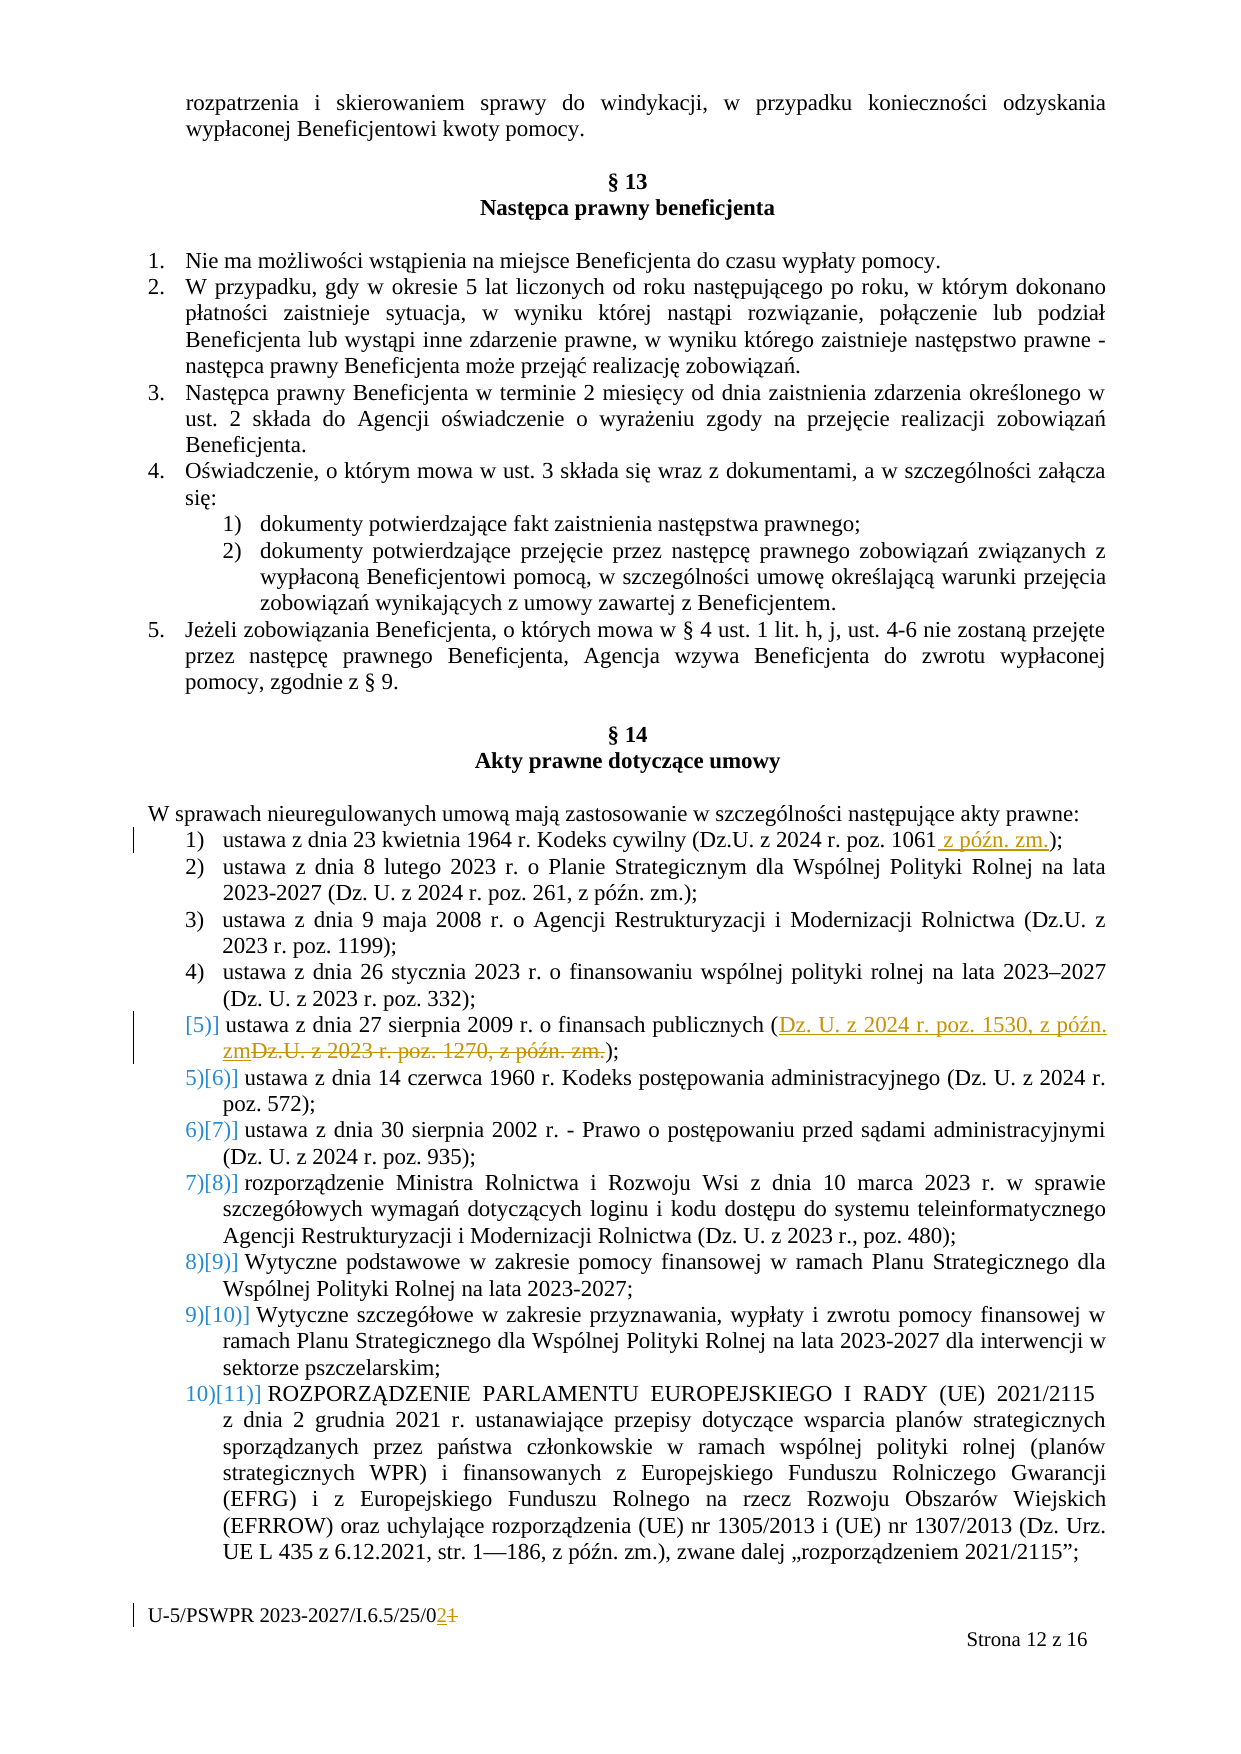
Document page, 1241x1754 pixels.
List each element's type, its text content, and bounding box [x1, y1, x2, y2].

text Następca prawny beneficjenta [148, 194, 1107, 220]
list ustawa z dnia 30 sierpnia 2002 r. - Prawo o postępowaniu przed sądami administracyjnymi (Dz. U. z 2024 r. poz. 935); [185, 1116, 1107, 1169]
list ROZPORZĄDZENIE PARLAMENTU EUROPEJSKIEGO I RADY (UE) 2021/2115 z dnia 2 grudnia 2021 r. ustanawiające przepisy dotyczące wsparcia planów strategicznych sporządzanych przez państwa członkowskie w ramach wspólnej polityki rolnej (planów strategicznych WPR) i finansowanych z Europejskiego Funduszu Rolniczego Gwarancji (EFRG) i z Europejskiego Funduszu Rolnego na rzecz Rozwoju Obszarów Wiejskich (EFRROW) oraz uchylające rozporządzenia (UE) nr 1305/2013 i (UE) nr 1307/2013 (Dz. Urz. UE L 435 z 6.12.2021, str. 1—186, z późn. zm.), zwane dalej „rozporządzeniem 2021/2115”; [185, 1380, 1107, 1564]
list Wytyczne szczegółowe w zakresie przyznawania, wypłaty i zwrotu pomocy finansowej w ramach Planu Strategicznego dla Wspólnej Polityki Rolnej na lata 2023-2027 dla interwencji w sektorze pszczelarskim; [185, 1301, 1107, 1380]
text Akty prawne dotyczące umowy [148, 747, 1107, 774]
list Oświadczenie, o którym mowa w ust. 3 składa się wraz z dokumentami, a w szczególności załącza się: [148, 458, 1107, 510]
list Następca prawny Beneficjenta w terminie 2 miesięcy od dnia zaistnienia zdarzenia określonego w ust. 2 składa do Agencji oświadczenie o wyrażeniu zgody na przejęcie realizacji zobowiązań Beneficjenta. [148, 378, 1107, 458]
list ustawa z dnia 26 stycznia 2023 r. o finansowaniu wspólnej polityki rolnej na lata 2023–2027 (Dz. U. z 2023 r. poz. 332); [185, 958, 1107, 1011]
list dokumenty potwierdzające przejęcie przez następcę prawnego zobowiązań związanych z wypłaconą Beneficjentowi pomocą, w szczególności umowę określającą warunki przejęcia zobowiązań wynikających z umowy zawartej z Beneficjentem. [222, 537, 1107, 616]
list ustawa z dnia 14 czerwca 1960 r. Kodeks postępowania administracyjnego (Dz. U. z 2024 r. poz. 572); [185, 1064, 1107, 1116]
list ustawa z dnia 27 sierpnia 2009 r. o finansach publicznych (); [185, 1011, 1107, 1064]
list rozporządzenie Ministra Rolnictwa i Rozwoju Wsi z dnia 10 marca 2023 r. w sprawie szczegółowych wymagań dotyczących loginu i kodu dostępu do systemu teleinformatycznego Agencji Restrukturyzacji i Modernizacji Rolnictwa (Dz. U. z 2023 r., poz. 480); [185, 1169, 1107, 1248]
list ustawa z dnia 9 maja 2008 r. o Agencji Restrukturyzacji i Modernizacji Rolnictwa (Dz.U. z 2023 r. poz. 1199); [185, 906, 1107, 958]
list Jeżeli zobowiązania Beneficjenta, o których mowa w § 4 ust. 1 lit. h, j, ust. 4-6 nie zostaną przejęte przez następcę prawnego Beneficjenta, Agencja wzywa Beneficjenta do zwrotu wypłaconej pomocy, zgodnie z § 9. [148, 616, 1107, 695]
list Nie ma możliwości wstąpienia na miejsce Beneficjenta do czasu wypłaty pomocy. [148, 247, 1107, 273]
list dokumenty potwierdzające fakt zaistnienia następstwa prawnego; [222, 510, 1107, 537]
list ustawa z dnia 8 lutego 2023 r. o Planie Strategicznym dla Wspólnej Polityki Rolnej na lata 2023-2027 (Dz. U. z 2024 r. poz. 261, z późn. zm.); [185, 853, 1107, 906]
list Wytyczne podstawowe w zakresie pomocy finansowej w ramach Planu Strategicznego dla Wspólnej Polityki Rolnej na lata 2023-2027; [185, 1248, 1107, 1301]
list ustawa z dnia 23 kwietnia 1964 r. Kodeks cywilny (Dz.U. z 2024 r. poz. 1061); [185, 827, 1107, 853]
text § 13 [148, 168, 1107, 194]
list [148, 89, 1107, 141]
text § 14 [148, 721, 1107, 747]
text W sprawach nieuregulowanych umową mają zastosowanie w szczególności następujące akty prawne: [148, 800, 1107, 827]
list W przypadku, gdy w okresie 5 lat liczonych od roku następującego po roku, w którym dokonano płatności zaistnieje sytuacja, w wyniku której nastąpi rozwiązanie, połączenie lub podział Beneficjenta lub wystąpi inne zdarzenie prawne, w wyniku którego zaistnieje następstwo prawne - następca prawny Beneficjenta może przejąć realizację zobowiązań. [148, 273, 1107, 378]
